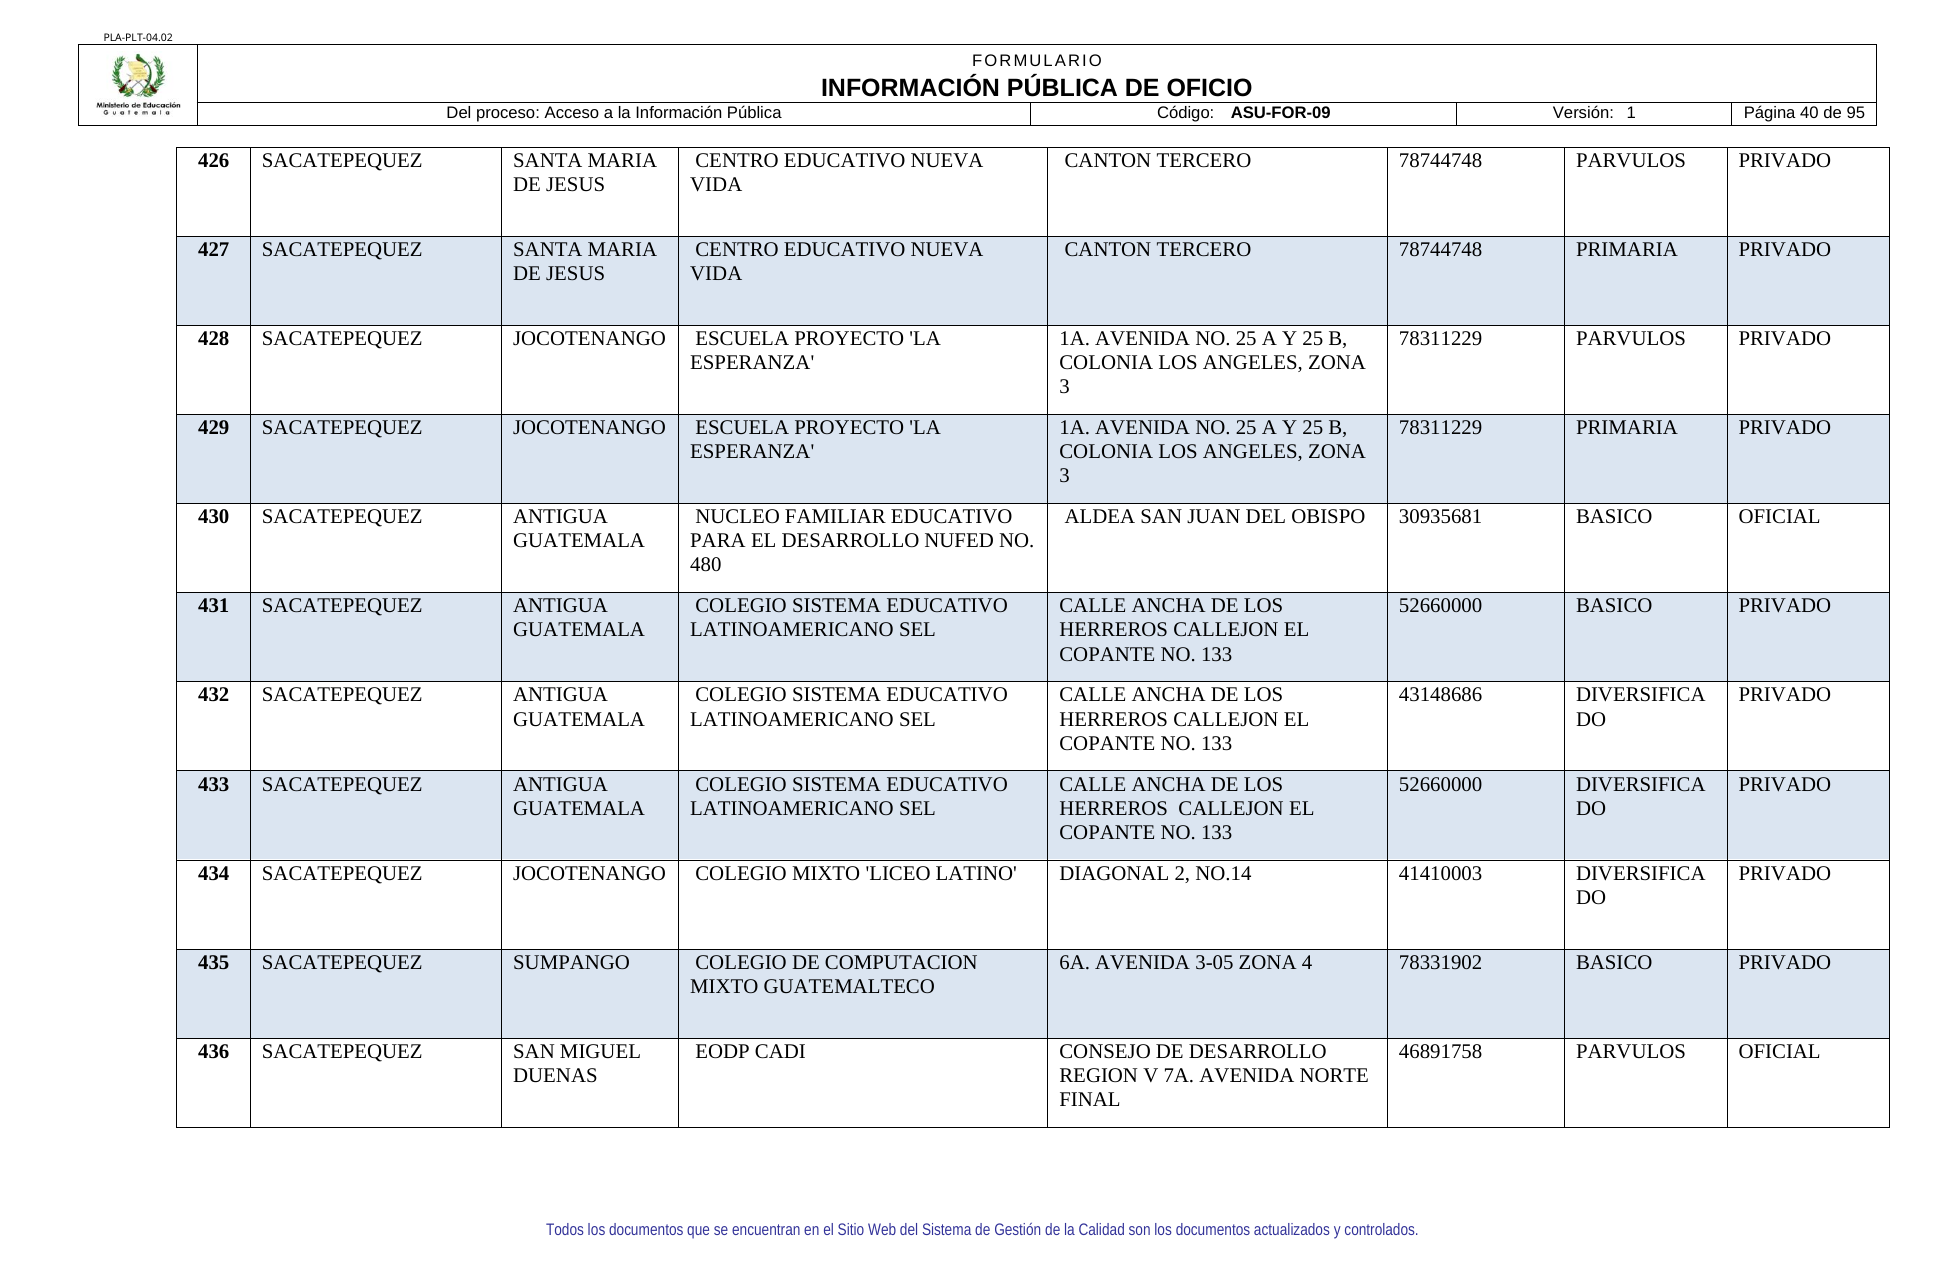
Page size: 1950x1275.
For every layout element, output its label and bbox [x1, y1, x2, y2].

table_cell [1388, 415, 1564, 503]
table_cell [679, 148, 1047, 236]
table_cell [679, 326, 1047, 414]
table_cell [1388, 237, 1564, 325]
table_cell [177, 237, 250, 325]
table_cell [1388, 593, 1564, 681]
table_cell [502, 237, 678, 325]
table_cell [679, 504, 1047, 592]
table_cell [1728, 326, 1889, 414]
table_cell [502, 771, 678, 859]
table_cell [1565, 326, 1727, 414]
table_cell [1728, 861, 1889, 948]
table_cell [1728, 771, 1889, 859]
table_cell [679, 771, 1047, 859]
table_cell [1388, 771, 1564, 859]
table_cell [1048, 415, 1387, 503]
picture [95, 51, 181, 117]
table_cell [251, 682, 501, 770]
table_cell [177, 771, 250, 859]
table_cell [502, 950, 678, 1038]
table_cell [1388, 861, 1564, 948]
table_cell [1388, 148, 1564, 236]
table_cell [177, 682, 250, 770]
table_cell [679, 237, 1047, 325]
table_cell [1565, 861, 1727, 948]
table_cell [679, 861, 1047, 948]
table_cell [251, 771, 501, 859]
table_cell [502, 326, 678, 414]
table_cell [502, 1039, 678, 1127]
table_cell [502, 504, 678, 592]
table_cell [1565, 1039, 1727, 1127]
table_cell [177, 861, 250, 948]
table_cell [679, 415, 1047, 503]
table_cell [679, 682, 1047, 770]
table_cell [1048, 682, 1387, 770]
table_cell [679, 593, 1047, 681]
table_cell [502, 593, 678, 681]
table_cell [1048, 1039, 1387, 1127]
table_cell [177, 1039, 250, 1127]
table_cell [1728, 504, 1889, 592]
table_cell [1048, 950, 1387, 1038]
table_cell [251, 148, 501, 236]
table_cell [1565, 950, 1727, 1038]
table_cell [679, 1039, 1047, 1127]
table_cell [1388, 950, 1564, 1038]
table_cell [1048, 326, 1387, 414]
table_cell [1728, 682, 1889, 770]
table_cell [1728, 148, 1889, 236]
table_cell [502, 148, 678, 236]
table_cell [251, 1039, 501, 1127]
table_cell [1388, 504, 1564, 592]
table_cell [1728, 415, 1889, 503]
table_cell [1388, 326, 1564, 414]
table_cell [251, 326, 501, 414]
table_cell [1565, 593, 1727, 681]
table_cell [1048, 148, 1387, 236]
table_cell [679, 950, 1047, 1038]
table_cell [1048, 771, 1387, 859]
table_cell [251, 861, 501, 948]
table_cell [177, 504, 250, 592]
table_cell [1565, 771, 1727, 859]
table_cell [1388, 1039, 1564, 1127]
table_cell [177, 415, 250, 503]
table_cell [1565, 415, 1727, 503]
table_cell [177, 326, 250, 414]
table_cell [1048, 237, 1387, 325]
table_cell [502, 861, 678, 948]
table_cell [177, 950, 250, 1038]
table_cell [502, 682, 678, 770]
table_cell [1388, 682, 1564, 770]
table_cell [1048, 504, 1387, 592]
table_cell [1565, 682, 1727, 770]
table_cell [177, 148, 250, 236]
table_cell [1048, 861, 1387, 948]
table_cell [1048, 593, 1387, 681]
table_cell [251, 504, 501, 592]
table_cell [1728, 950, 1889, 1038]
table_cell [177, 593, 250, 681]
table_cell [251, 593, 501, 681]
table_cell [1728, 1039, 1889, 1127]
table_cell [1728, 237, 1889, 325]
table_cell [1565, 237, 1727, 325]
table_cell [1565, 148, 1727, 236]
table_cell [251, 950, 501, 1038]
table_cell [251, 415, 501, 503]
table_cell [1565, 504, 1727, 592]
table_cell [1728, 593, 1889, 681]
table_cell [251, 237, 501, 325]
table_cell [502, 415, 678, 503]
